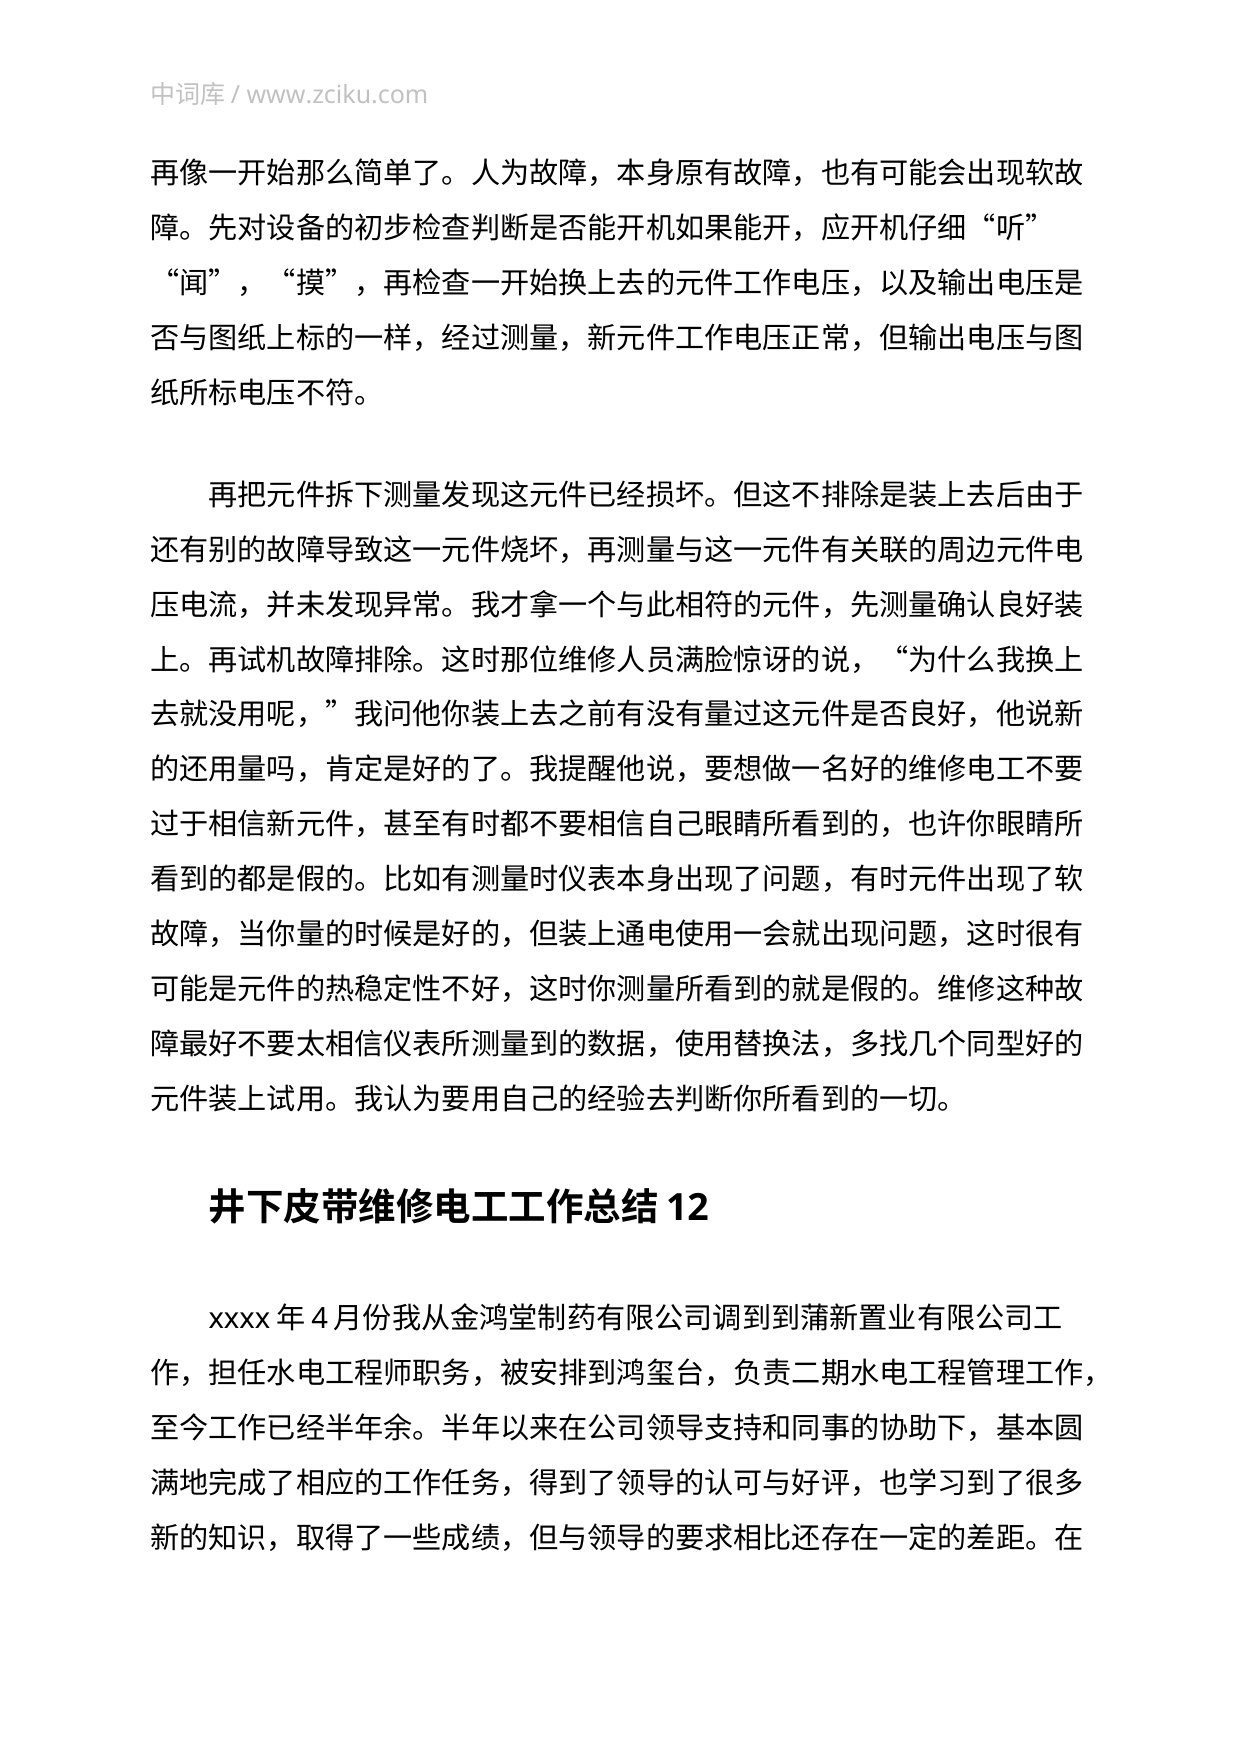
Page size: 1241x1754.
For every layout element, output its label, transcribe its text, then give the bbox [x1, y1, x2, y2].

text 井下皮带维修电工工作总结12 [150, 1177, 1090, 1231]
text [150, 150, 1090, 412]
text 再把元件拆下测量发现这元件已经损坏。但这不排除是装上去后由于还有别的故障导致这一元件烧坏，再测量与这一元件有关联的周边元件电压电流，并未发现异常。我才拿一个与此相符的元件，先测量确认良好装上。再试机故障排除。这时那位维修人员满脸惊讶的说，“为什么我换上去就没用呢，”我问他你装上去之前有没有量过这元件是否良好，他说新的还用量吗，肯定是好的了。我提醒他说，要想做一名好的维修电工不要过于相信新元件，甚至有时都不要相信自己眼睛所看到的，也许你眼睛所看到的都是假的。比如有测量时仪表本身出现了问题，有时元件出现了软故障，当你量的时候是好的，但装上通电使用一会就出现问题，这时很有可能是元件的热稳定性不好，这时你测量所看到的就是假的。维修这种故障最好不要太相信仪表所测量到的数据，使用替换法，多找几个同型好的元件装上试用。我认为要用自己的经验去判断你所看到的一切。 [150, 471, 1090, 1117]
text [150, 1294, 1090, 1557]
